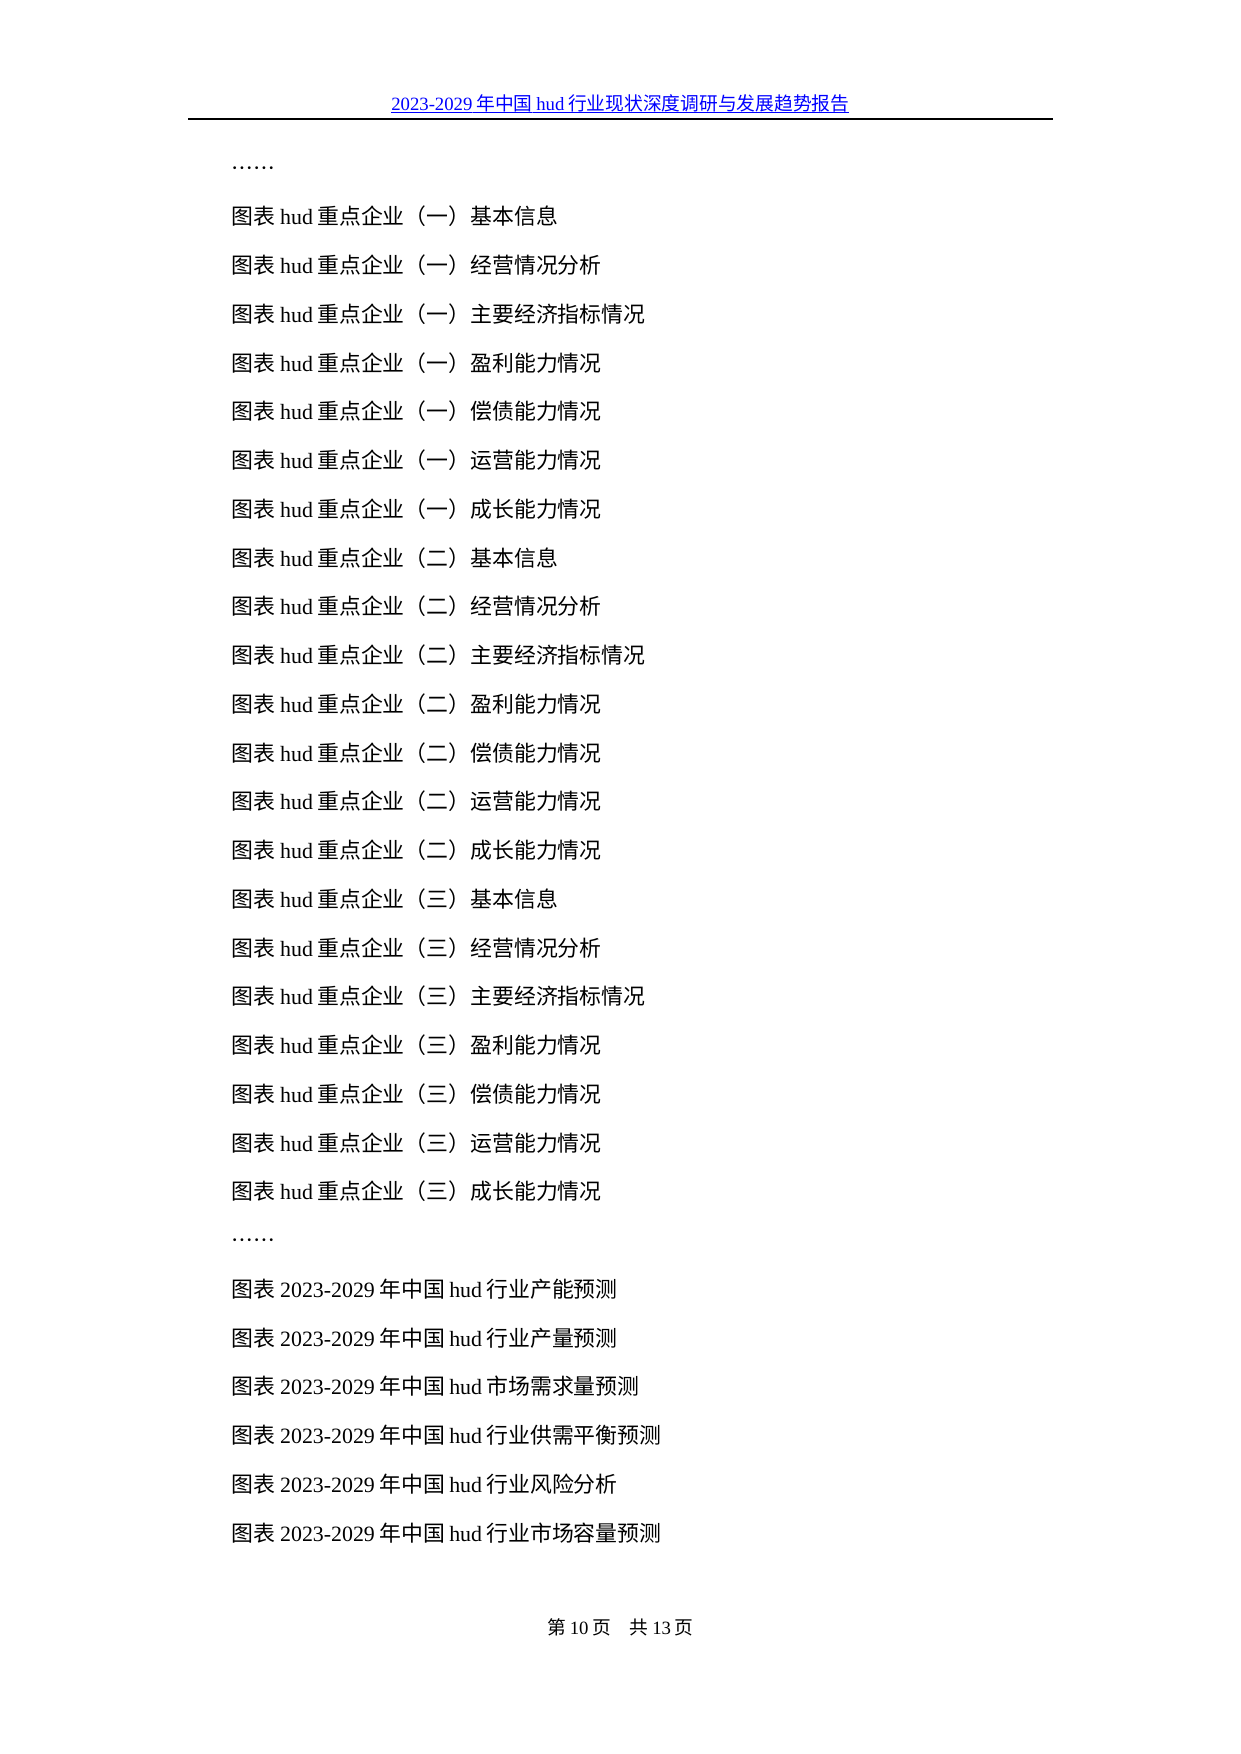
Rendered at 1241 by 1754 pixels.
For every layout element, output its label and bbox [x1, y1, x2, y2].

text [187, 150, 1053, 1548]
